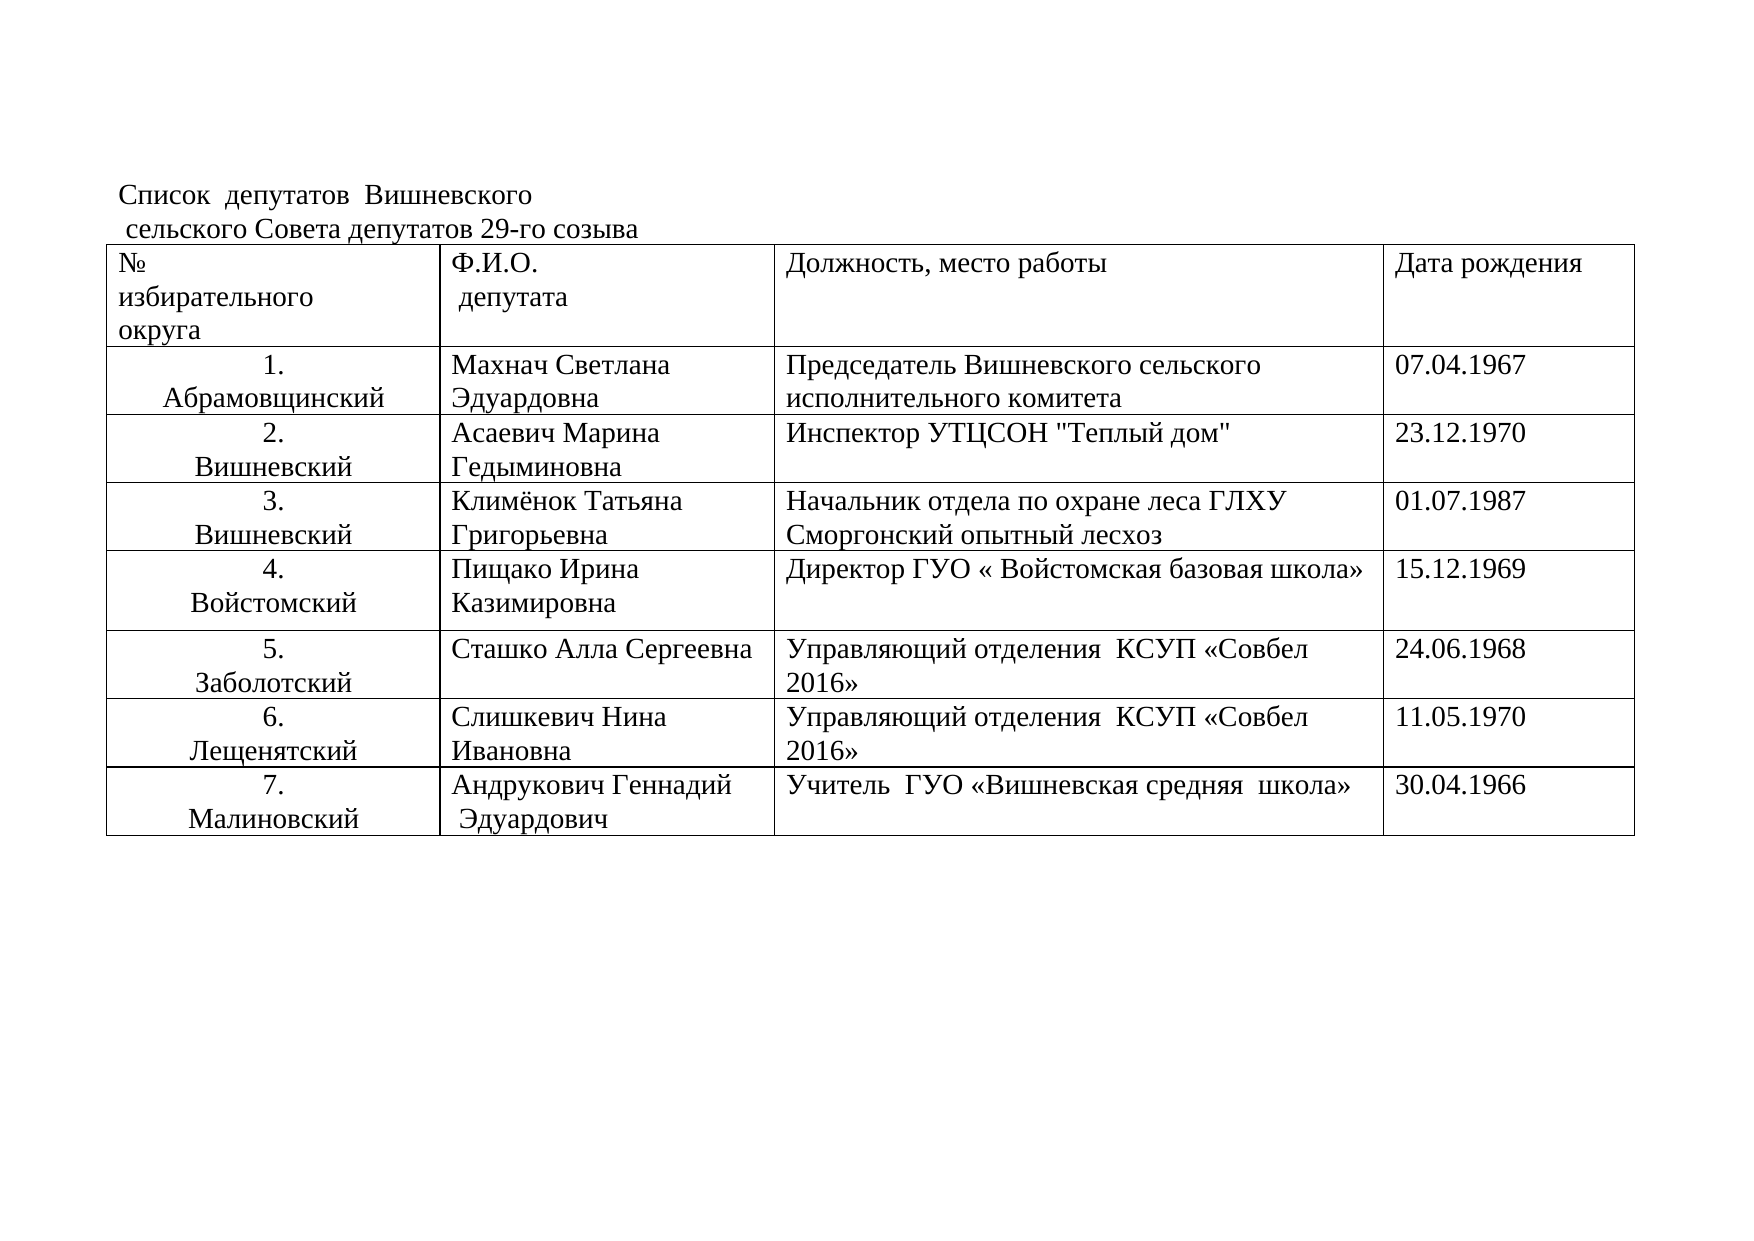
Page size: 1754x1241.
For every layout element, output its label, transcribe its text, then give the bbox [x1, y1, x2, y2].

table_header Ф.И.О. депутата [441, 245, 774, 346]
table_header Дата рождения [1384, 245, 1634, 346]
table_cell 30.04.1966 [1384, 768, 1634, 834]
table_cell 4. Войстомский [107, 551, 439, 630]
table_header № избирательного округа [107, 245, 439, 346]
text Список депутатов Вишневского [118, 177, 1636, 211]
table_cell 15.12.1969 [1384, 551, 1634, 630]
table_cell 3. Вишневский [107, 483, 439, 550]
table_cell Андрукович Геннадий Эдуардович [441, 768, 774, 834]
text сельского Совета депутатов 29-го созыва [118, 211, 1636, 244]
table_cell Председатель Вишневского сельского исполнительного комитета [775, 347, 1383, 414]
table_cell Начальник отдела по охране леса ГЛХУ Сморгонский опытный лесхоз [775, 483, 1383, 550]
table_cell 7. Малиновский [107, 768, 439, 834]
table_cell Климёнок Татьяна Григорьевна [441, 483, 774, 550]
table_cell 5. Заболотский [107, 631, 439, 698]
table_cell 6. Лещенятский [107, 699, 439, 766]
table_cell 23.12.1970 [1384, 415, 1634, 482]
table_cell Слишкевич Нина Ивановна [441, 699, 774, 766]
table_cell Управляющий отделения КСУП «Совбел 2016» [775, 631, 1383, 698]
table_cell 24.06.1968 [1384, 631, 1634, 698]
table_cell Инспектор УТЦСОН "Теплый дом" [775, 415, 1383, 482]
table_cell Асаевич Марина Гедыминовна [441, 415, 774, 482]
table_cell 01.07.1987 [1384, 483, 1634, 550]
table_cell 11.05.1970 [1384, 699, 1634, 766]
table_cell Директор ГУО « Войстомская базовая школа» [775, 551, 1383, 630]
table_cell Пищако Ирина Казимировна [441, 551, 774, 630]
table_cell Махнач Светлана Эдуардовна [441, 347, 774, 414]
table_cell Сташко Алла Сергеевна [441, 631, 774, 698]
table_cell Управляющий отделения КСУП «Совбел 2016» [775, 699, 1383, 766]
table_cell 2. Вишневский [107, 415, 439, 482]
table_cell 07.04.1967 [1384, 347, 1634, 414]
table_cell Учитель ГУО «Вишневская средняя школа» [775, 768, 1383, 834]
table_header Должность, место работы [775, 245, 1383, 346]
table_cell 1. Абрамовщинский [107, 347, 439, 414]
